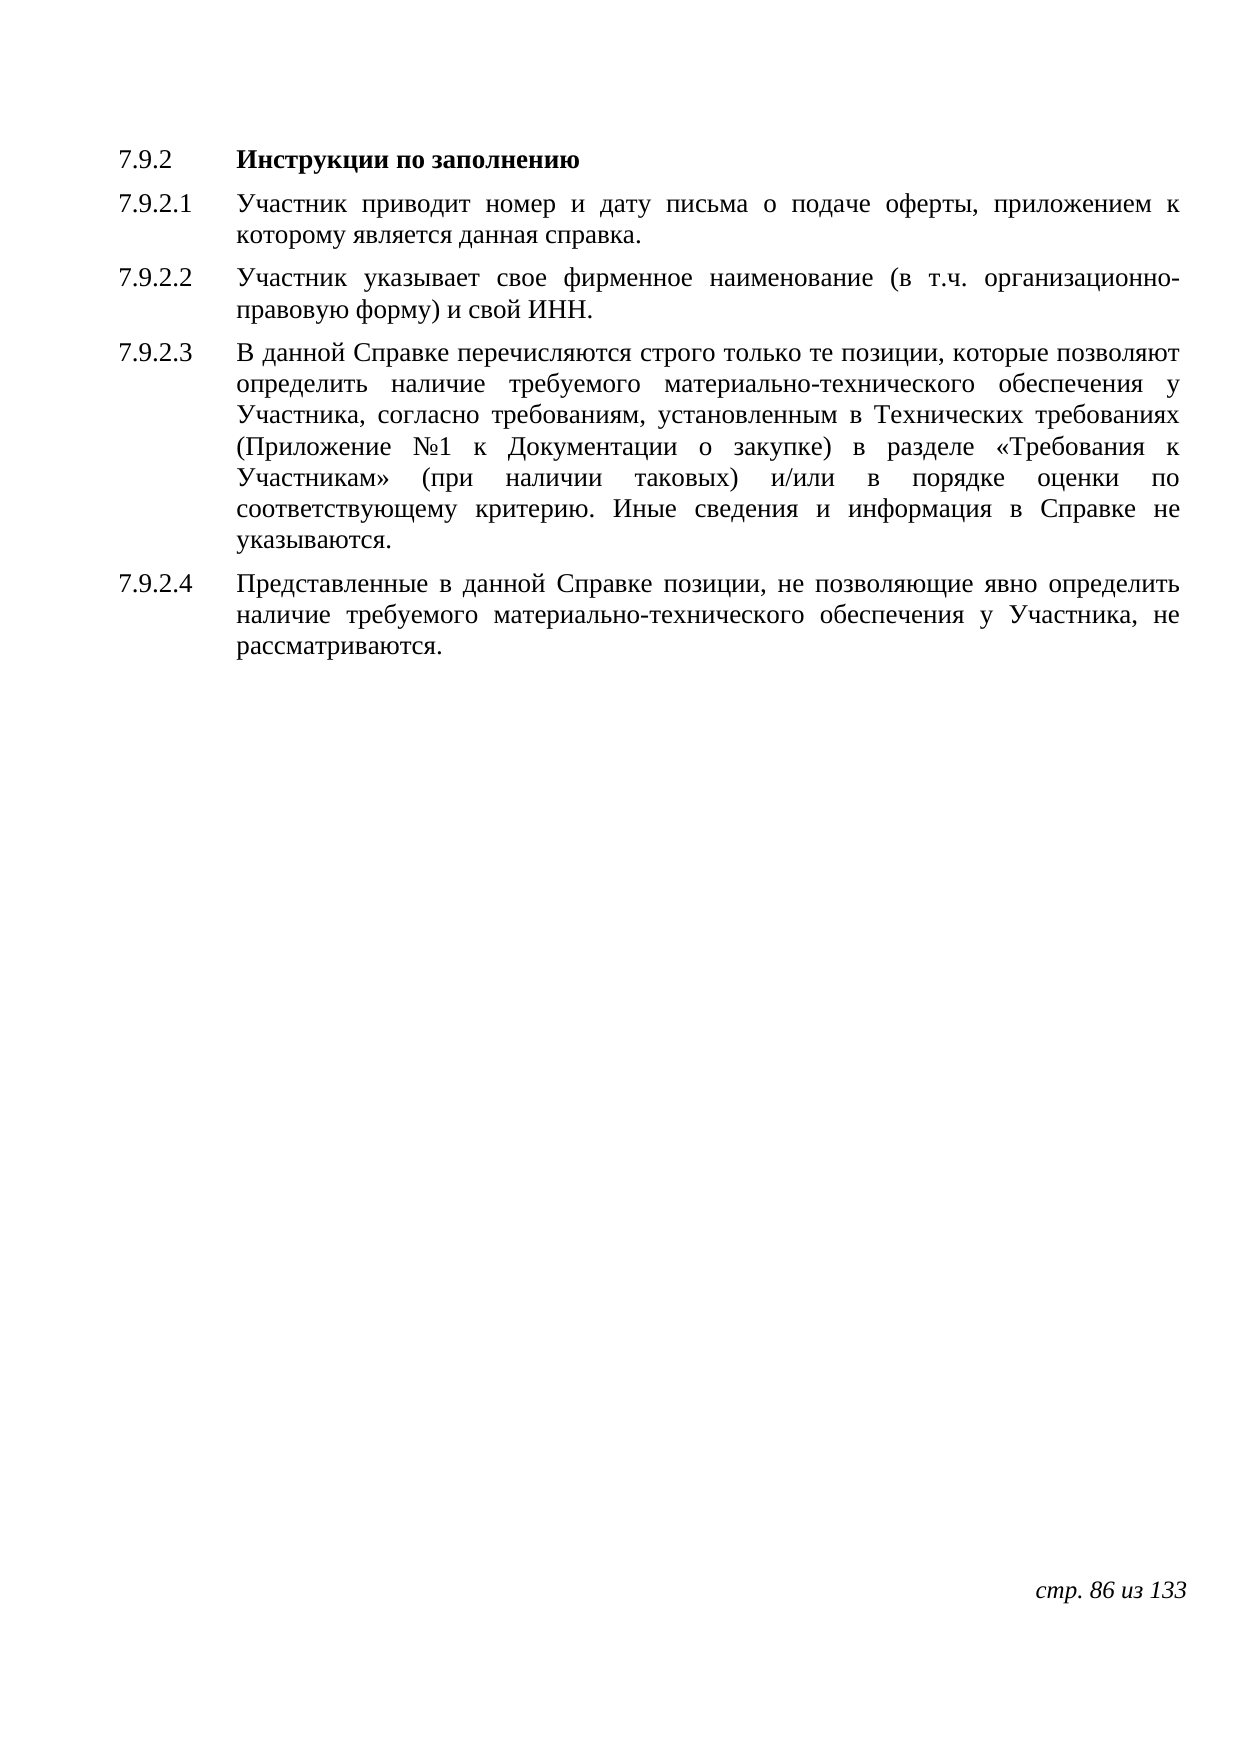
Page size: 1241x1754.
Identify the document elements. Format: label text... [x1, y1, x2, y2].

text Участник приводит номер и дату письма о подаче оферты, приложением к которому является данная справка. [118, 187, 1181, 249]
text Инструкции по заполнению [118, 143, 1181, 174]
text Участник указывает свое фирменное наименование (в т.ч. организационно-правовую форму) и свой ИНН. [118, 262, 1181, 324]
text В данной Справке перечисляются строго только те позиции, которые позволяют определить наличие требуемого материально-технического обеспечения у Участника, согласно требованиям, установленным в Технических требованиях (Приложение №1 к Документации о закупке) в разделе «Требования к Участникам» (при наличии таковых) и/или в порядке оценки по соответствующему критерию. Иные сведения и информация в Справке не указываются. [118, 336, 1181, 554]
text Представленные в данной Справке позиции, не позволяющие явно определить наличие требуемого материально-технического обеспечения у Участника, не рассматриваются. [118, 567, 1181, 660]
